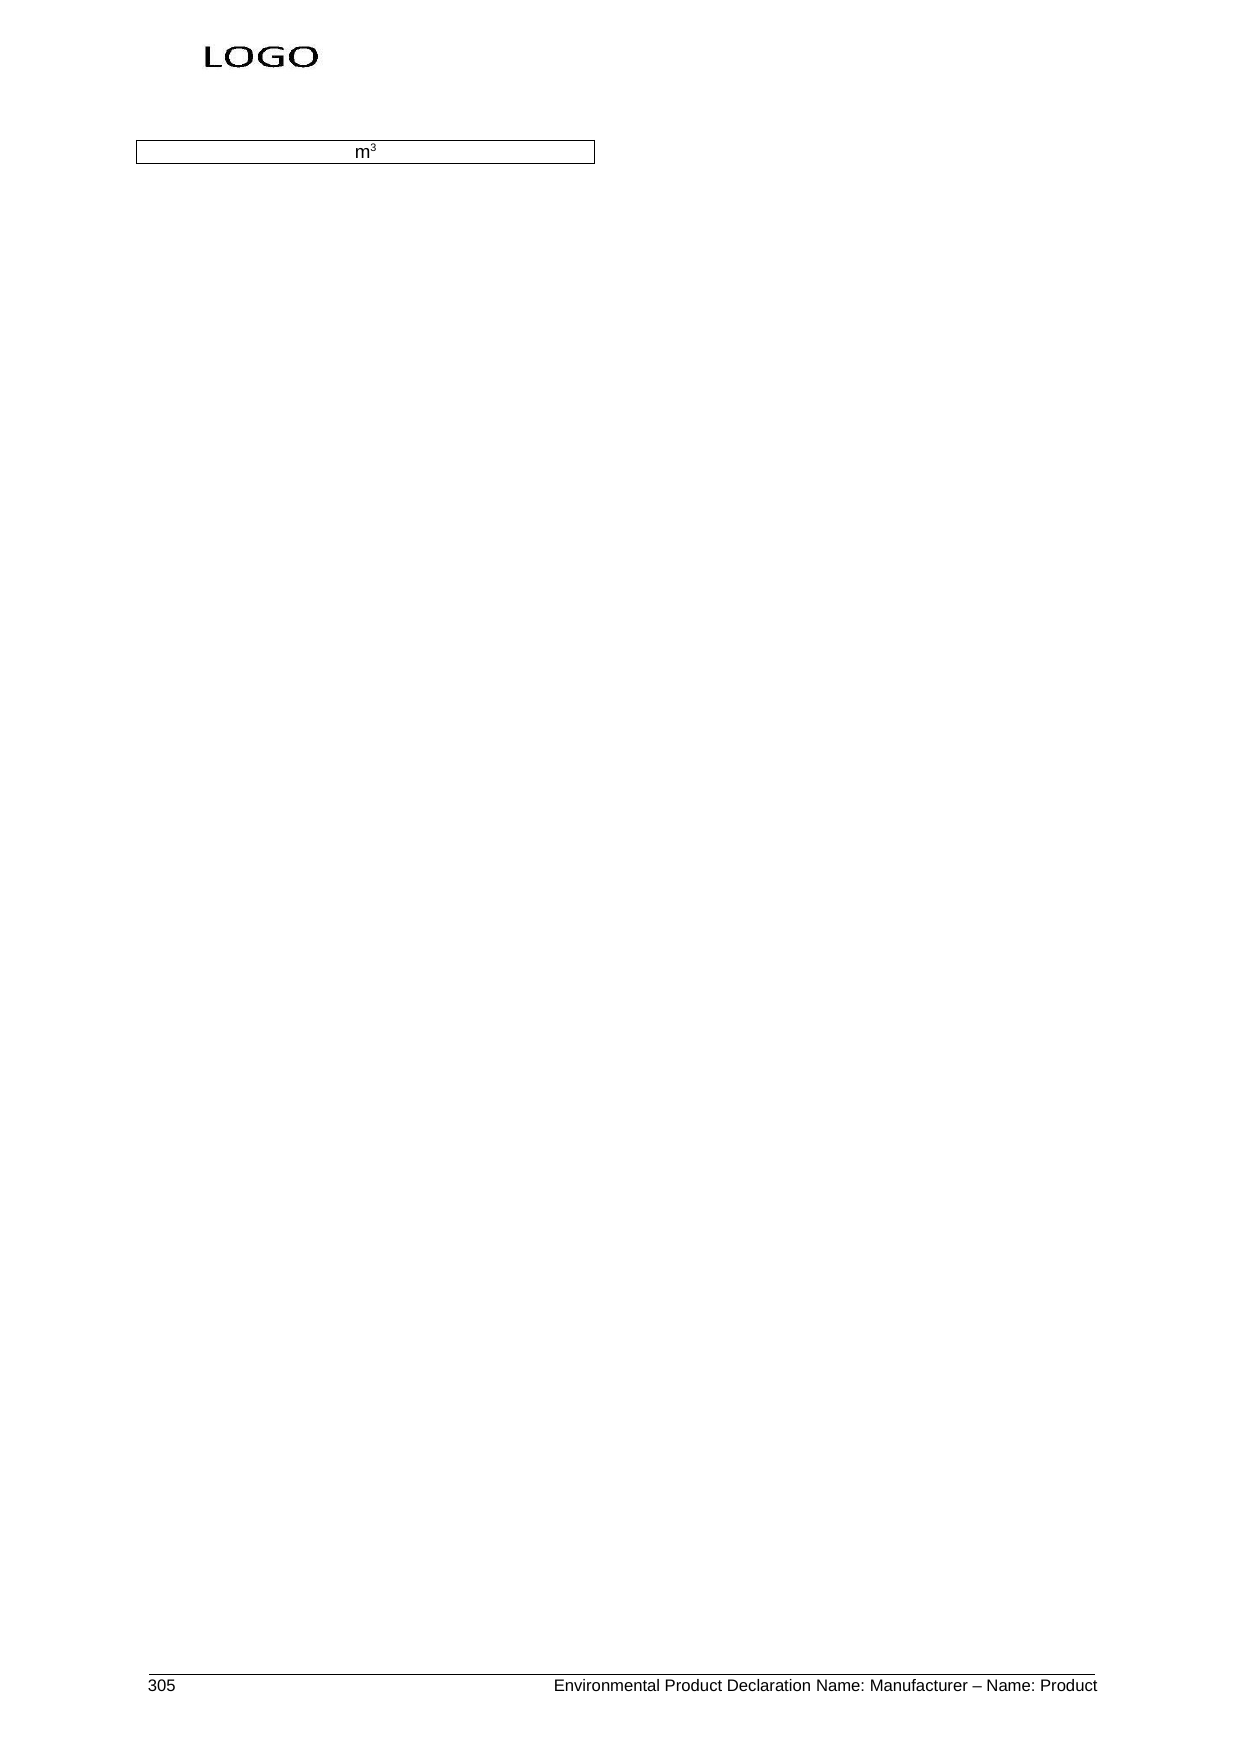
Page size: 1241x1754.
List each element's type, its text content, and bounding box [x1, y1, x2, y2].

picture [148, 13, 623, 102]
table_cell m3 [137, 141, 594, 162]
